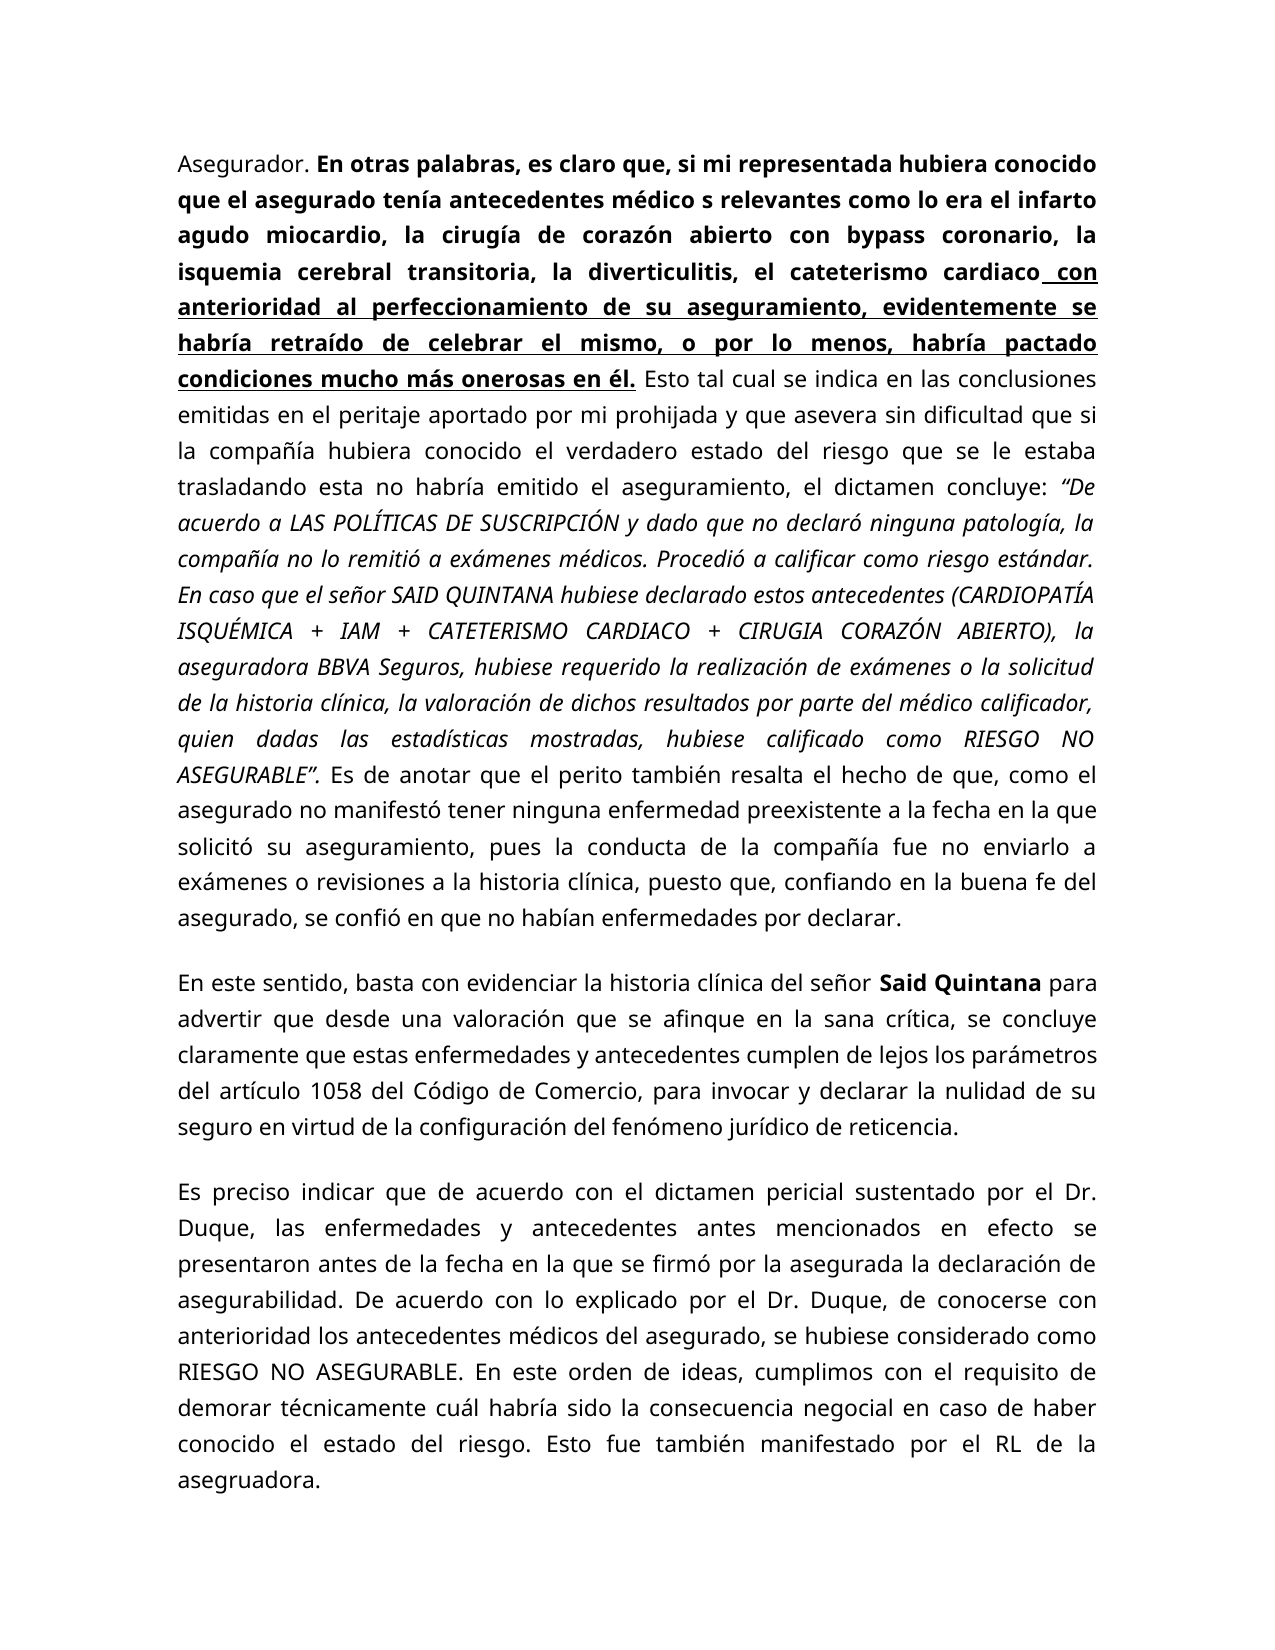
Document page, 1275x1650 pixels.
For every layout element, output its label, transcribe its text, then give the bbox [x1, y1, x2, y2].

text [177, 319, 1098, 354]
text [177, 148, 1098, 318]
text Es preciso indicar que de acuerdo con el dictamen pericial sustentado por el Dr. Duque, las enfermedades y antecedentes antes mencionados en efecto se presentaron antes de la fecha en la que se firmó por la asegurada la declaración de asegurabilidad. De acuerdo con lo explicado por el Dr. Duque, de conocerse con anterioridad los antecedentes médicos del asegurado, se hubiese considerado como RIESGO NO ASEGURABLE. En este orden de ideas, cumplimos con el requisito de demorar técnicamente cuál habría sido la consecuencia negocial en caso de haber conocido el estado del riesgo. Esto fue también manifestado por el RL de la asegruadora. [177, 1176, 1098, 1495]
text En este sentido, basta con evidenciar la historia clínica del señor Said Quintana para advertir que desde una valoración que se afinque en la sana crítica, se concluye claramente que estas enfermedades y antecedentes cumplen de lejos los parámetros del artículo 1058 del Código de Comercio, para invocar y declarar la nulidad de su seguro en virtud de la configuración del fenómeno jurídico de reticencia. [177, 967, 1098, 1142]
